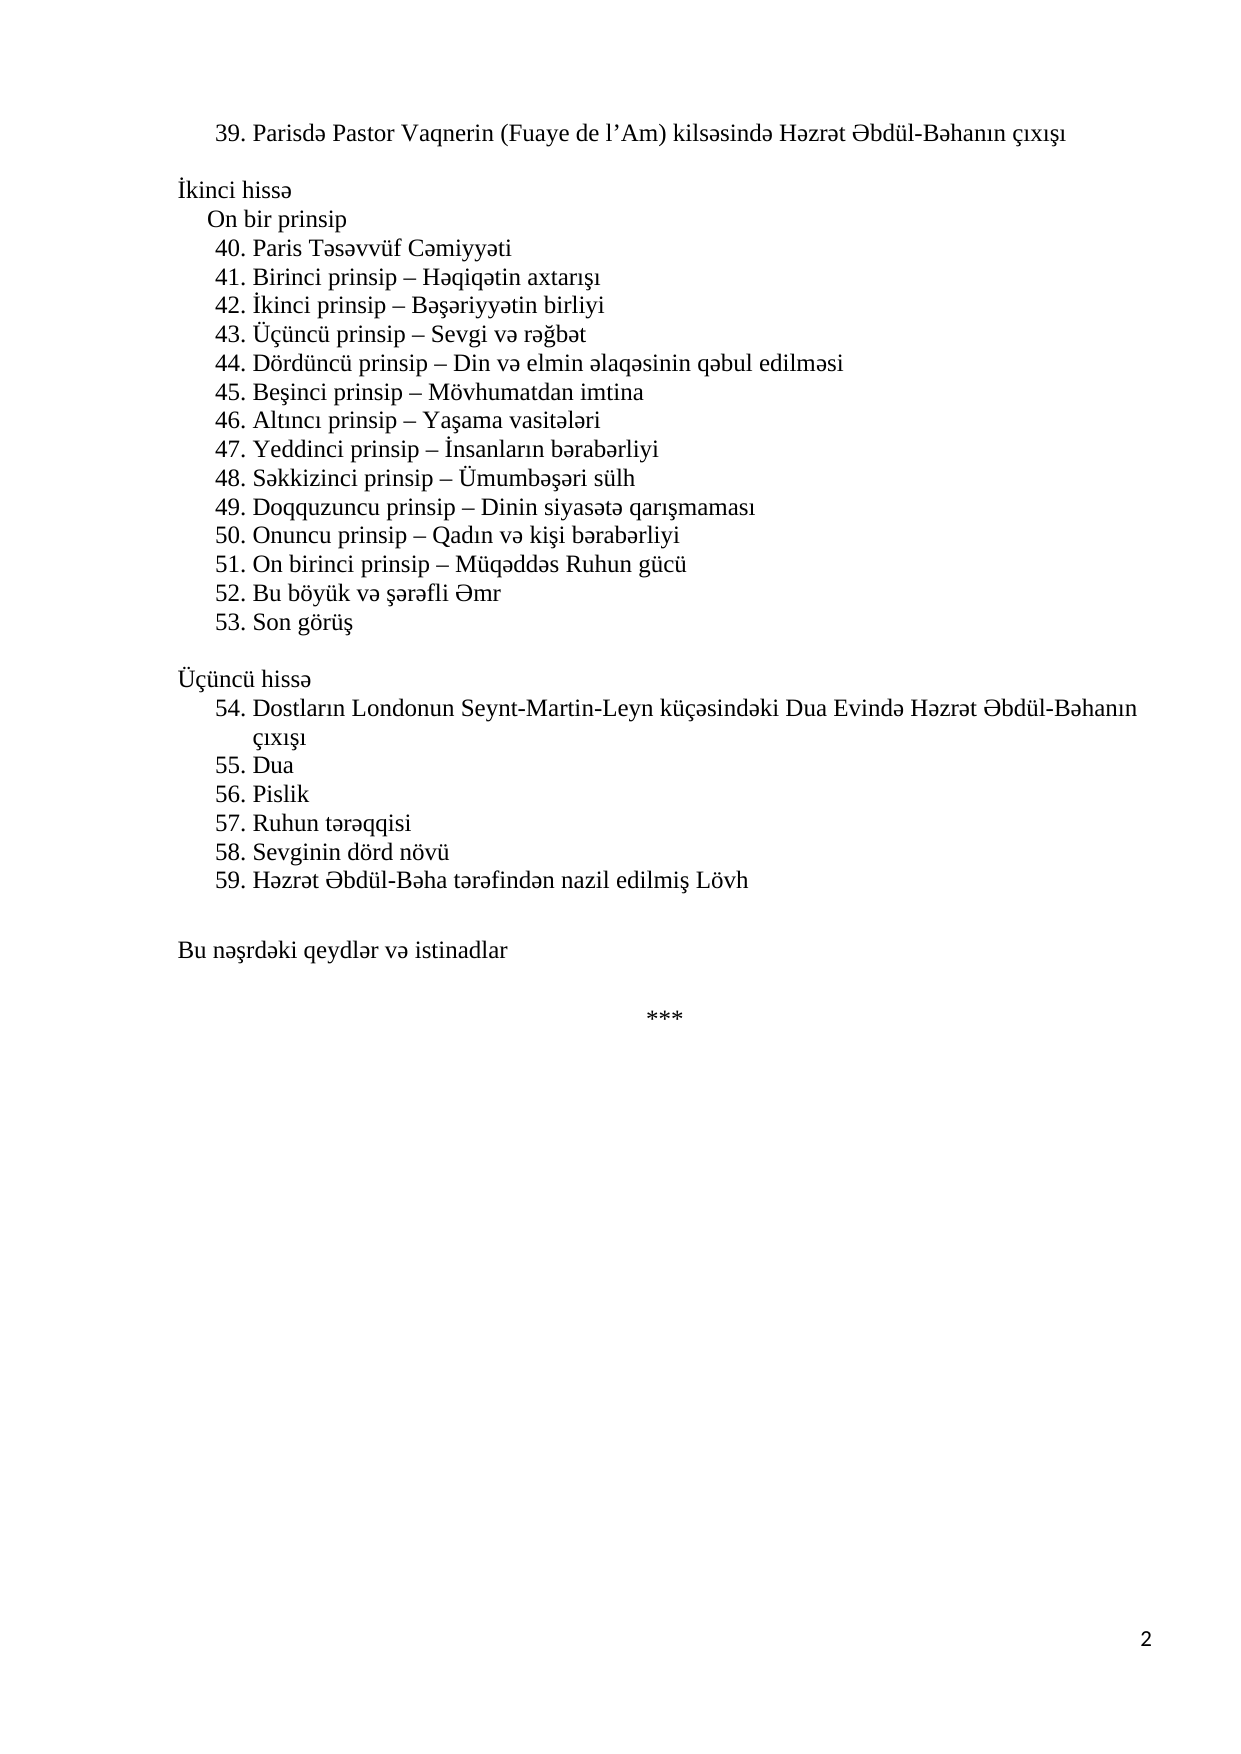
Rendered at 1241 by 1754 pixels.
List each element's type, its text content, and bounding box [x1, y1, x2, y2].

text Bu nəşrdəki qeydlər və istinadlar [177, 935, 1152, 964]
list Sevginin dörd növü [215, 837, 1152, 866]
list İkinci prinsip – Bəşəriyyətin birliyi [215, 291, 1152, 319]
list Ruhun tərəqqisi [215, 808, 1152, 837]
list Üçüncü prinsip – Sevgi və rəğbət [215, 319, 1152, 348]
list Yeddinci prinsip – İnsanların bərabərliyi [215, 434, 1152, 463]
list On bir prinsip [177, 204, 1152, 233]
list Üçüncü hissə [177, 664, 1152, 693]
list Doqquzuncu prinsip – Dinin siyasətə qarışmaması [215, 492, 1152, 521]
list Onuncu prinsip – Qadın və kişi bərabərliyi [215, 521, 1152, 549]
list Beşinci prinsip – Mövhumatdan imtina [215, 377, 1152, 406]
list Dua [215, 751, 1152, 779]
list Bu böyük və şərəfli Əmr [215, 578, 1152, 607]
list Səkkizinci prinsip – Ümumbəşəri sülh [215, 463, 1152, 492]
list Həzrət Əbdül-Bəha tərəfindən nazil edilmiş Lövh [215, 866, 1152, 894]
list İkinci hissə [177, 176, 1152, 204]
list Son görüş [215, 607, 1152, 636]
list Dostların Londonun Seynt-Martin-Leyn küçəsindəki Dua Evində Həzrət Əbdül-Bəhanın çıxışı [215, 693, 1152, 751]
list Parisdə Pastor Vaqnerin (Fuaye de l’Am) kilsəsində Həzrət Əbdül-Bəhanın çıxışı [215, 118, 1152, 147]
list Birinci prinsip – Həqiqətin axtarışı [215, 262, 1152, 291]
list Altıncı prinsip – Yaşama vasitələri [215, 406, 1152, 434]
list Pislik [215, 779, 1152, 808]
text *** [177, 1004, 1152, 1033]
list On birinci prinsip – Müqəddəs Ruhun gücü [215, 549, 1152, 578]
list Paris Təsəvvüf Cəmiyyəti [215, 233, 1152, 262]
list Dördüncü prinsip – Din və elmin əlaqəsinin qəbul edilməsi [215, 348, 1152, 377]
